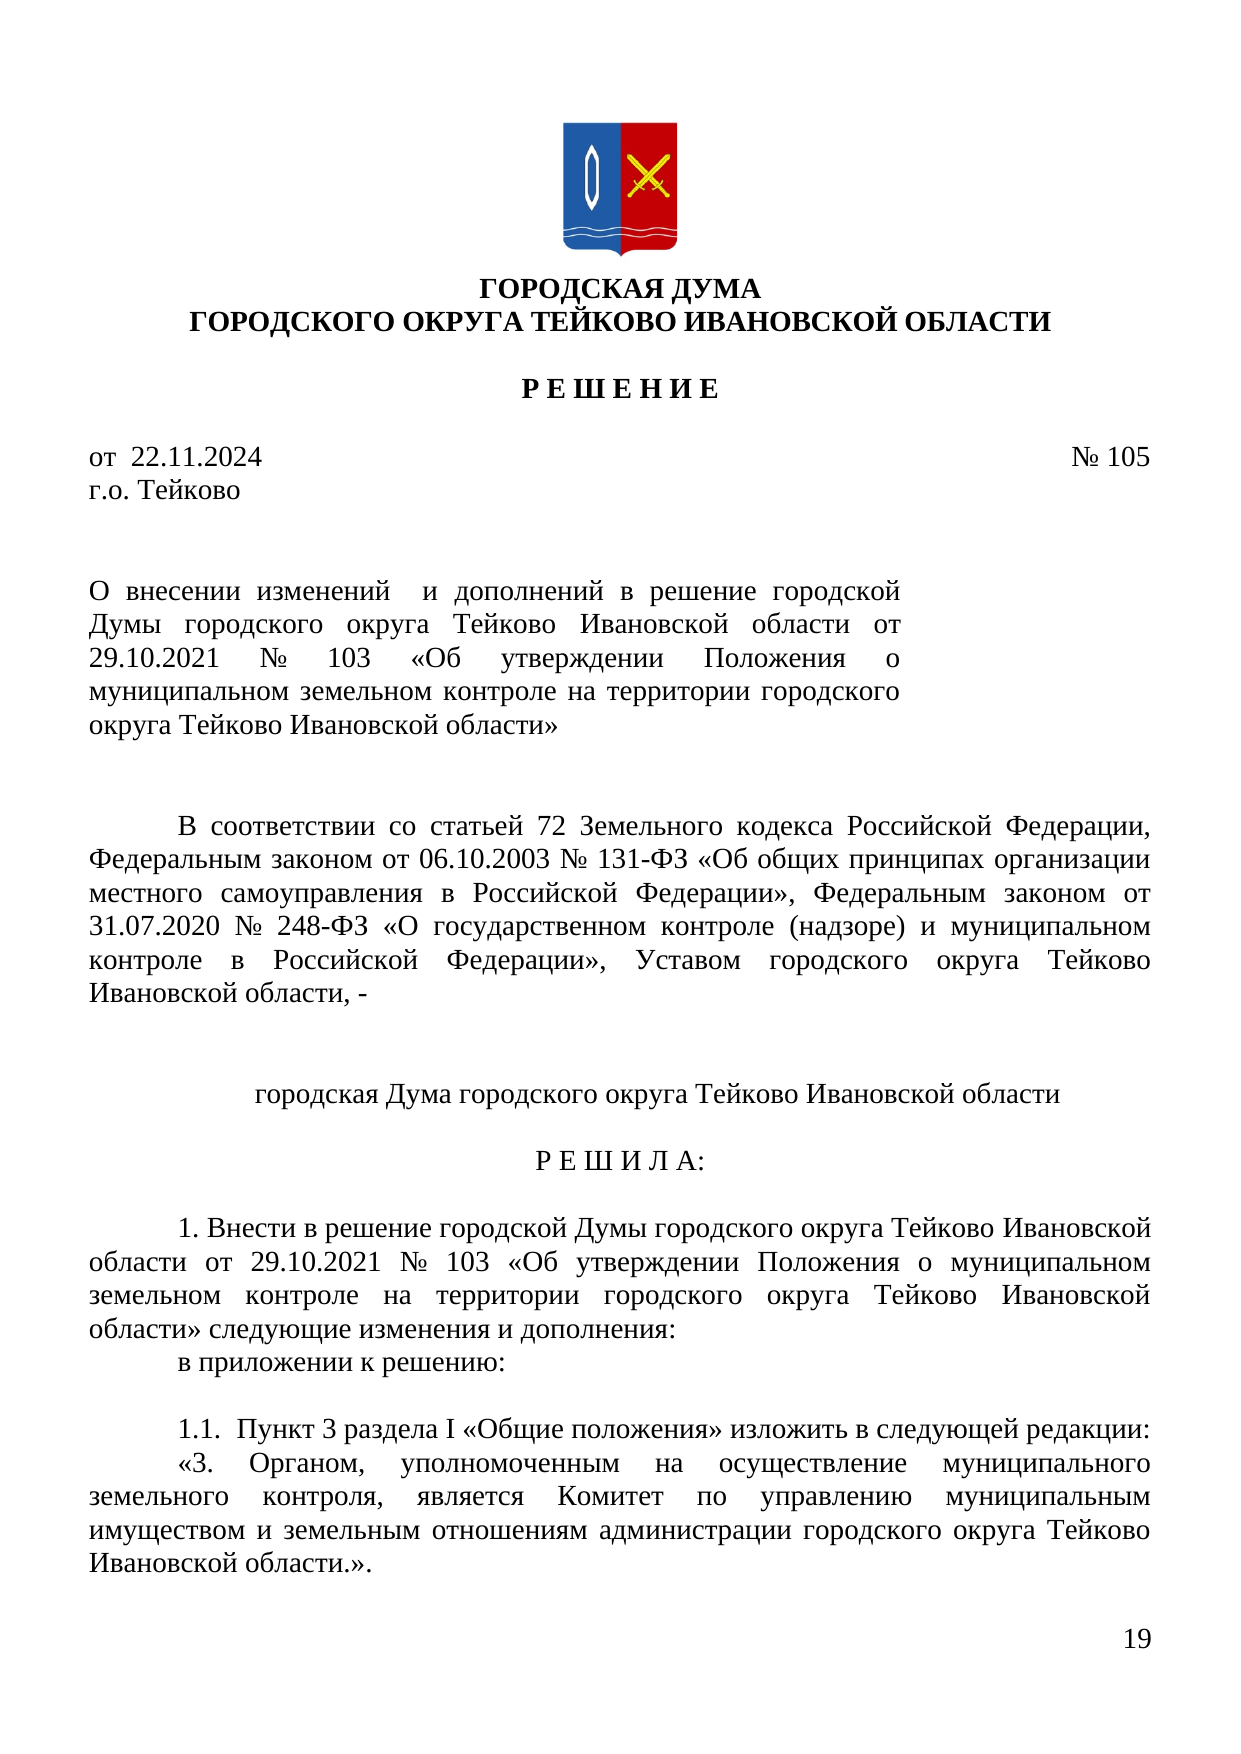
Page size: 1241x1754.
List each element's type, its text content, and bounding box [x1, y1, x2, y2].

text ГОРОДСКАЯ ДУМА [89, 271, 1152, 304]
text от 22.11.2024 № 105 [89, 439, 1181, 472]
text в приложении к решению: [89, 1344, 1152, 1378]
text г.о. Тейково [89, 472, 1181, 506]
text городская Дума городского округа Тейково Ивановской области [89, 1076, 1152, 1109]
text Р Е Ш И Л А: [89, 1143, 1152, 1177]
picture [563, 122, 678, 271]
text В соответствии со статьей 72 Земельного кодекса Российской Федерации, Федеральным законом от 06.10.2003 № 131-ФЗ «Об общих принципах организации местного самоуправления в Российской Федерации», Федеральным законом от 31.07.2020 № 248-ФЗ «О государственном контроле (надзоре) и муниципальном контроле в Российской Федерации», Уставом городского округа Тейково Ивановской области, - [89, 808, 1152, 1009]
list Пункт 3 раздела I «Общие положения» изложить в следующей редакции: [89, 1411, 1152, 1445]
text 1. Внести в решение городской Думы городского округа Тейково Ивановской области от 29.10.2021 № 103 «Об утверждении Положения о муниципальном земельном контроле на территории городского округа Тейково Ивановской области» следующие изменения и дополнения: [89, 1210, 1152, 1344]
title О внесении изменений и дополнений в решение городской Думы городского округа Тейково Ивановской области от 29.10.2021 № 103 «Об утверждении Положения о муниципальном земельном контроле на территории городского округа Тейково Ивановской области» [89, 573, 901, 741]
text ГОРОДСКОГО ОКРУГА ТЕЙКОВО ИВАНОВСКОЙ ОБЛАСТИ [89, 304, 1152, 338]
text Р Е Ш Е Н И Е [89, 372, 1152, 405]
text «3. Органом, уполномоченным на осуществление муниципального земельного контроля, является Комитет по управлению муниципальным имуществом и земельным отношениям администрации городского округа Тейково Ивановской области.». [89, 1445, 1152, 1579]
